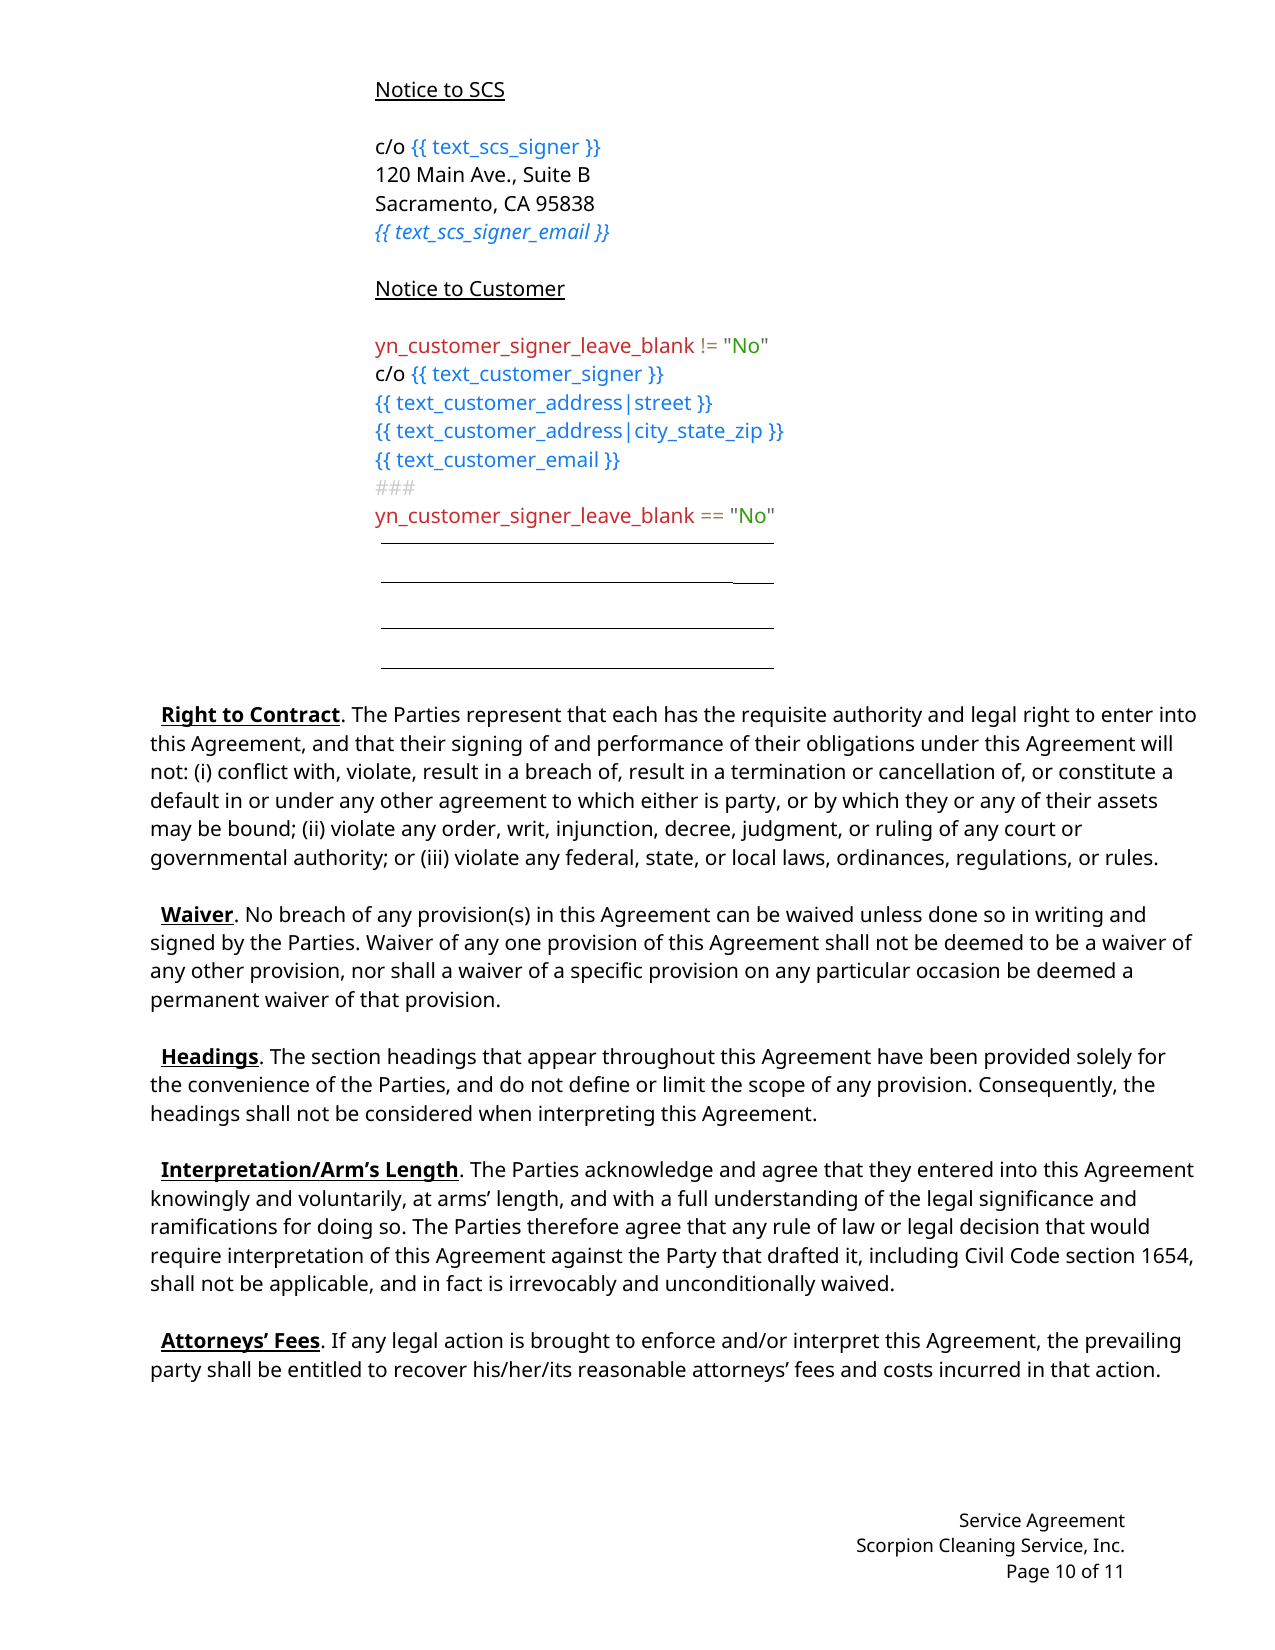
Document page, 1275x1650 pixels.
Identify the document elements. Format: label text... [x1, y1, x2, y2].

text c/o [375, 132, 1200, 160]
text 120 Main Ave., Suite B [375, 160, 1200, 189]
text Attorneys’ Fees. If any legal action is brought to enforce and/or interpret this Agreement, the prevailing party shall be entitled to recover his/her/its reasonable attorneys’ fees and costs incurred in that action. [150, 1326, 1200, 1383]
text Right to Contract. The Parties represent that each has the requisite authority and legal right to enter into this Agreement, and that their signing of and performance of their obligations under this Agreement will not: (i) conflict with, violate, result in a breach of, result in a termination or cancellation of, or constitute a default in or under any other agreement to which either is party, or by which they or any of their assets may be bound; (ii) violate any order, writ, injunction, decree, judgment, or ruling of any court or governmental authority; or (iii) violate any federal, state, or local laws, ordinances, regulations, or rules. [150, 701, 1200, 871]
text Sacramento, CA 95838 [375, 189, 1200, 217]
text Interpretation/Arm’s Length. The Parties acknowledge and agree that they entered into this Agreement knowingly and voluntarily, at arms’ length, and with a full understanding of the legal significance and ramifications for doing so. The Parties therefore agree that any rule of law or legal decision that would require interpretation of this Agreement against the Party that drafted it, including Civil Code section 1654, shall not be applicable, and in fact is irrevocably and unconditionally waived. [150, 1156, 1200, 1298]
text Headings. The section headings that appear throughout this Agreement have been provided solely for the convenience of the Parties, and do not define or limit the scope of any provision. Consequently, the headings shall not be considered when interpreting this Agreement. [150, 1042, 1200, 1127]
text Notice to Customer [375, 274, 1200, 302]
text Notice to SCS [375, 75, 1200, 103]
text Waiver. No breach of any provision(s) in this Agreement can be waived unless done so in writing and signed by the Parties. Waiver of any one provision of this Agreement shall not be deemed to be a waiver of any other provision, nor shall a waiver of a specific provision on any particular occasion be deemed a permanent waiver of that provision. [150, 900, 1200, 1013]
text c/o [375, 359, 1200, 388]
